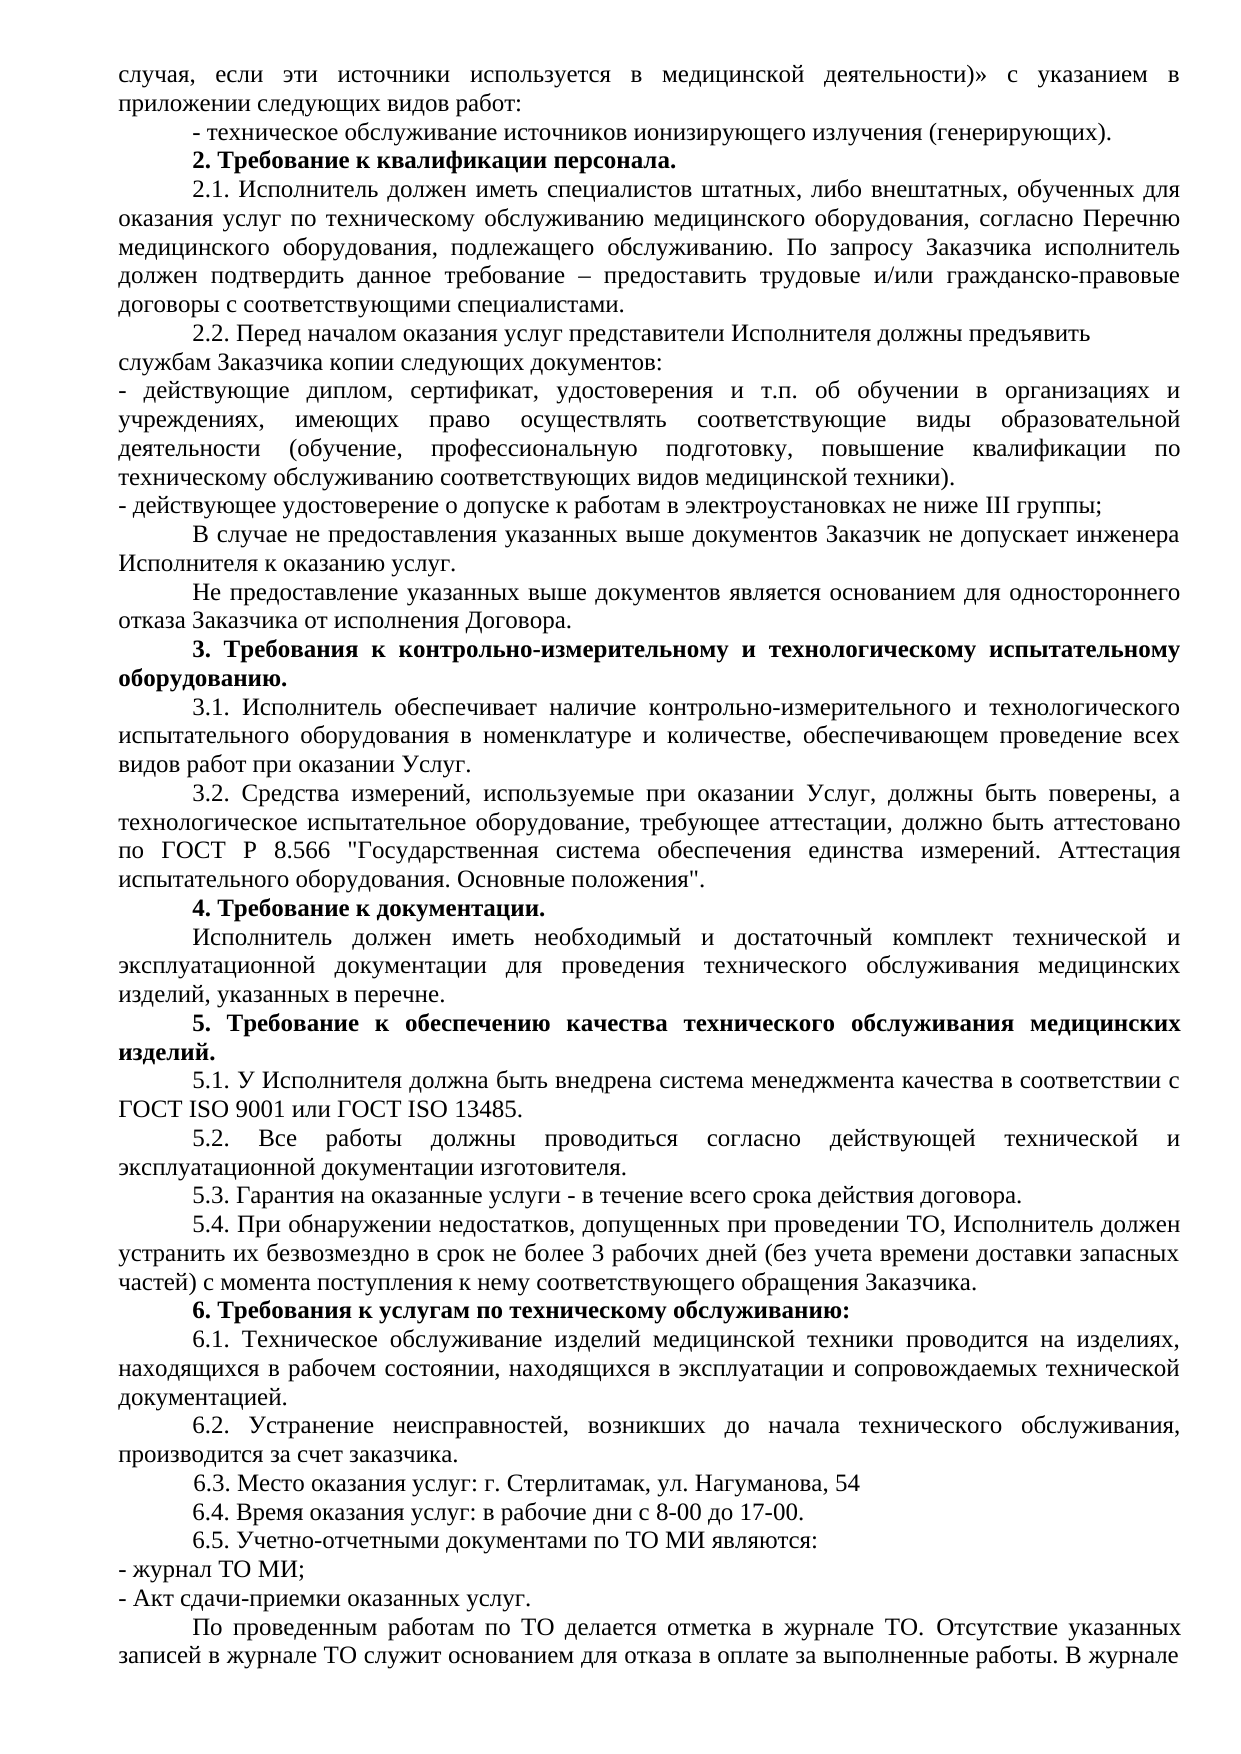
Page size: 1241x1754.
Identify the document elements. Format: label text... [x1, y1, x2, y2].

text 5.2. Все работы должны проводиться согласно действующей технической и эксплуатационной документации изготовителя. [118, 1123, 1181, 1180]
text 2. Требование к квалификации персонала. [118, 145, 1181, 174]
text 6.5. Учетно-отчетными документами по ТО МИ являются: [118, 1525, 1181, 1554]
text 2.2. Перед началом оказания услуг представители Исполнителя должны предъявить службам Заказчика копии следующих документов: [118, 318, 1181, 375]
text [118, 59, 1181, 117]
text 6.1. Техническое обслуживание изделий медицинской техники проводится на изделиях, находящихся в рабочем состоянии, находящихся в эксплуатации и сопровождаемых технической документацией. [118, 1324, 1181, 1410]
text 6.4. Время оказания услуг: в рабочие дни с 8-00 до 17-00. [118, 1497, 1181, 1525]
text - техническое обслуживание источников ионизирующего излучения (генерирующих). [118, 117, 1181, 145]
text В случае не предоставления указанных выше документов Заказчик не допускает инженера Исполнителя к оказанию услуг. [118, 519, 1181, 577]
text - действующее удостоверение о допуске к работам в электроустановках не ниже III группы; [118, 490, 1181, 519]
text 3.2. Средства измерений, используемые при оказании Услуг, должны быть поверены, а технологическое испытательное оборудование, требующее аттестации, должно быть аттестовано по ГОСТ Р 8.566 "Государственная система обеспечения единства измерений. Аттестация испытательного оборудования. Основные положения". [118, 778, 1181, 893]
text 3.1. Исполнитель обеспечивает наличие контрольно-измерительного и технологического испытательного оборудования в номенклатуре и количестве, обеспечивающем проведение всех видов работ при оказании Услуг. [118, 692, 1181, 778]
text 5.1. У Исполнителя должна быть внедрена система менеджмента качества в соответствии с ГОСТ ISO 9001 или ГОСТ ISO 13485. [118, 1065, 1181, 1123]
text 6. Требования к услугам по техническому обслуживанию: [118, 1295, 1181, 1324]
text - действующие диплом, сертификат, удостоверения и т.п. об обучении в организациях и учреждениях, имеющих право осуществлять соответствующие виды образовательной деятельности (обучение, профессиональную подготовку, повышение квалификации по техническому обслуживанию соответствующих видов медицинской техники). [118, 375, 1181, 490]
text 6.2. Устранение неисправностей, возникших до начала технического обслуживания, производится за счет заказчика. [118, 1410, 1181, 1468]
text Исполнитель должен иметь необходимый и достаточный комплект технической и эксплуатационной документации для проведения технического обслуживания медицинских изделий, указанных в перечне. [118, 922, 1181, 1008]
text 4. Требование к документации. [118, 893, 1181, 922]
text 3. Требования к контрольно-измерительному и технологическому испытательному оборудованию. [118, 634, 1181, 692]
text - журнал ТО МИ; [118, 1554, 1181, 1583]
text - Акт сдачи-приемки оказанных услуг. [118, 1583, 1181, 1612]
text 5. Требование к обеспечению качества технического обслуживания медицинских изделий. [118, 1008, 1181, 1065]
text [118, 1612, 1181, 1669]
text 5.4. При обнаружении недостатков, допущенных при проведении ТО, Исполнитель должен устранить их безвозмездно в срок не более 3 рабочих дней (без учета времени доставки запасных частей) с момента поступления к нему соответствующего обращения Заказчика. [118, 1209, 1181, 1295]
text 2.1. Исполнитель должен иметь специалистов штатных, либо внештатных, обученных для оказания услуг по техническому обслуживанию медицинского оборудования, согласно Перечню медицинского оборудования, подлежащего обслуживанию. По запросу Заказчика исполнитель должен подтвердить данное требование – предоставить трудовые и/или гражданско-правовые договоры с соответствующими специалистами. [118, 174, 1181, 318]
text 5.3. Гарантия на оказанные услуги - в течение всего срока действия договора. [118, 1180, 1181, 1209]
text 6.3. Место оказания услуг: г. Стерлитамак, ул. Нагуманова, 54 [118, 1468, 1181, 1497]
text Не предоставление указанных выше документов является основанием для одностороннего отказа Заказчика от исполнения Договора. [118, 577, 1181, 634]
